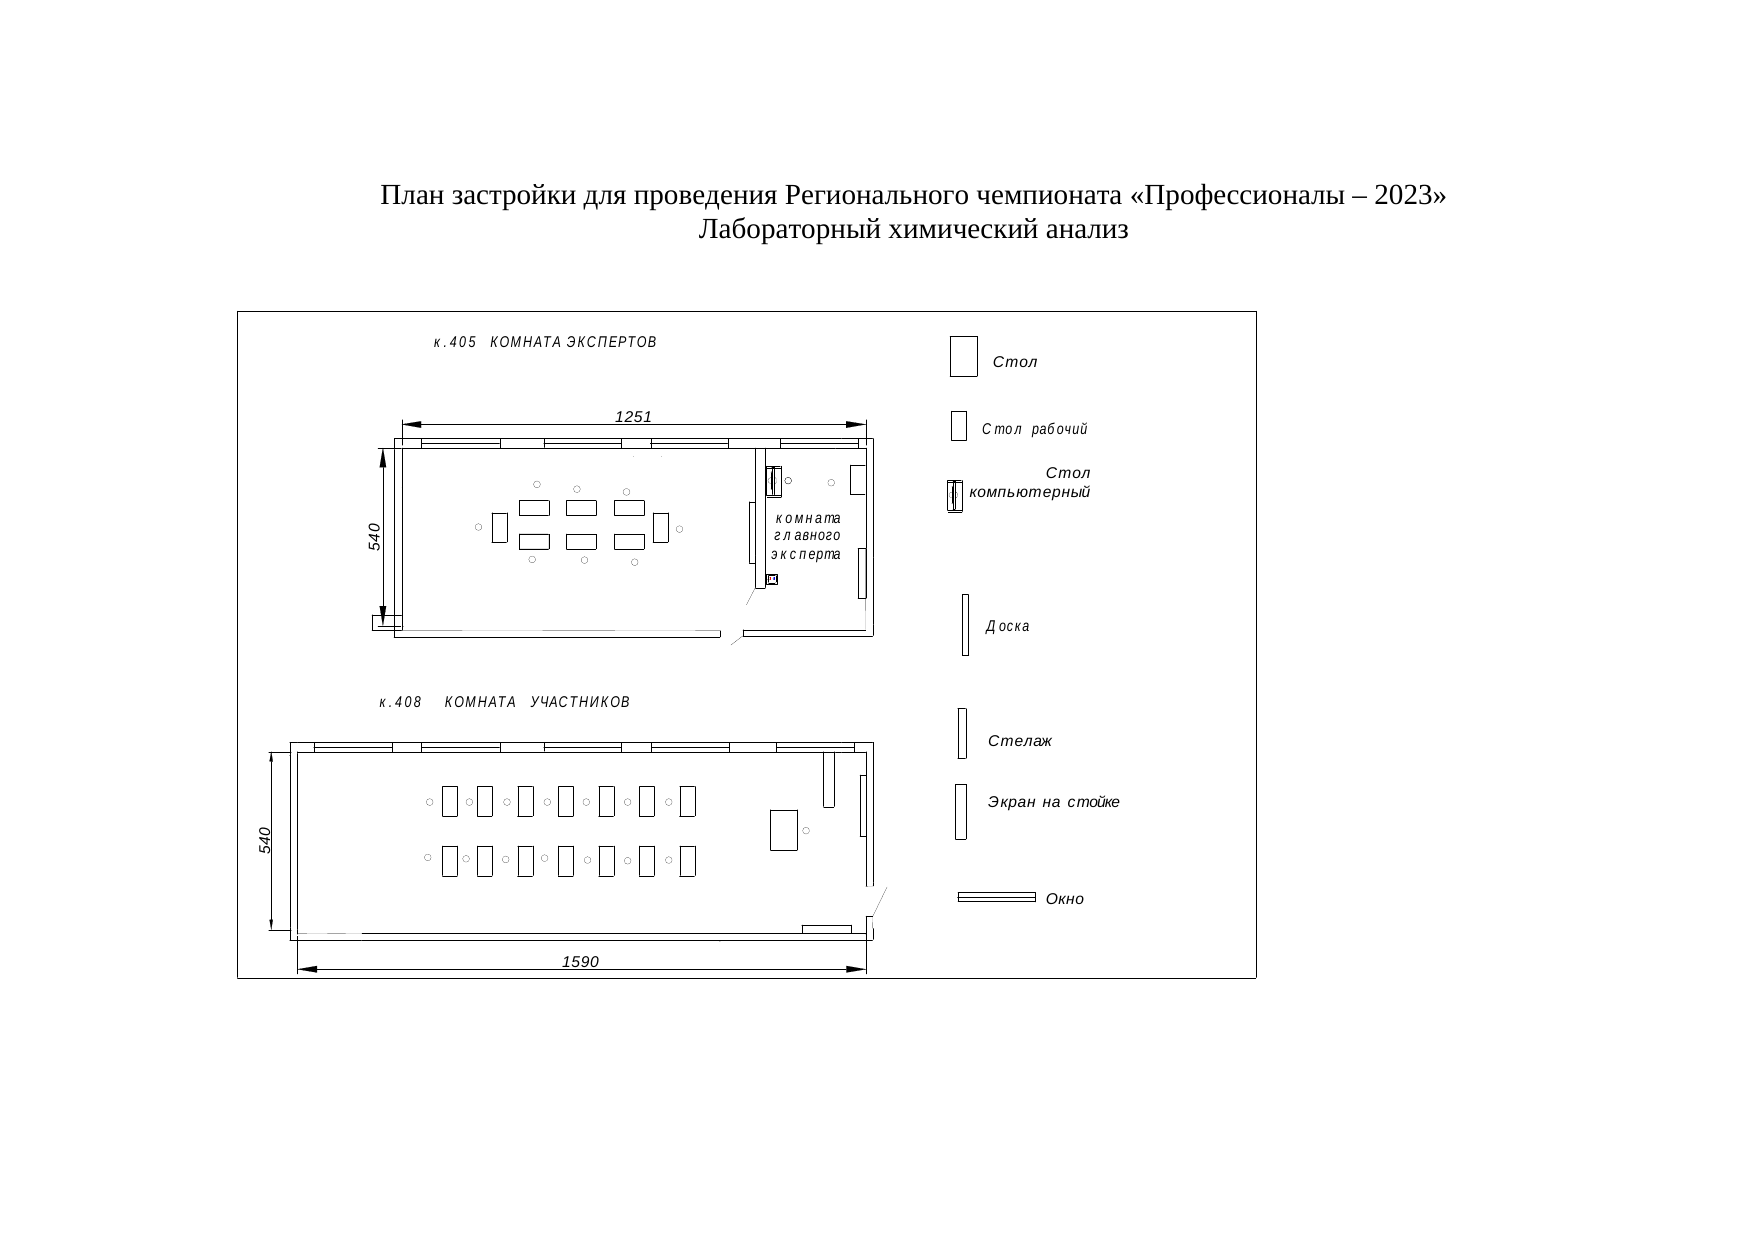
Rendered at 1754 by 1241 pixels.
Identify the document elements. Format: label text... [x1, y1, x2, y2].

text Лабораторный химический анализ [118, 211, 1636, 244]
text План застройки для проведения Регионального чемпионата «Профессионалы – 2023» [118, 177, 1636, 211]
